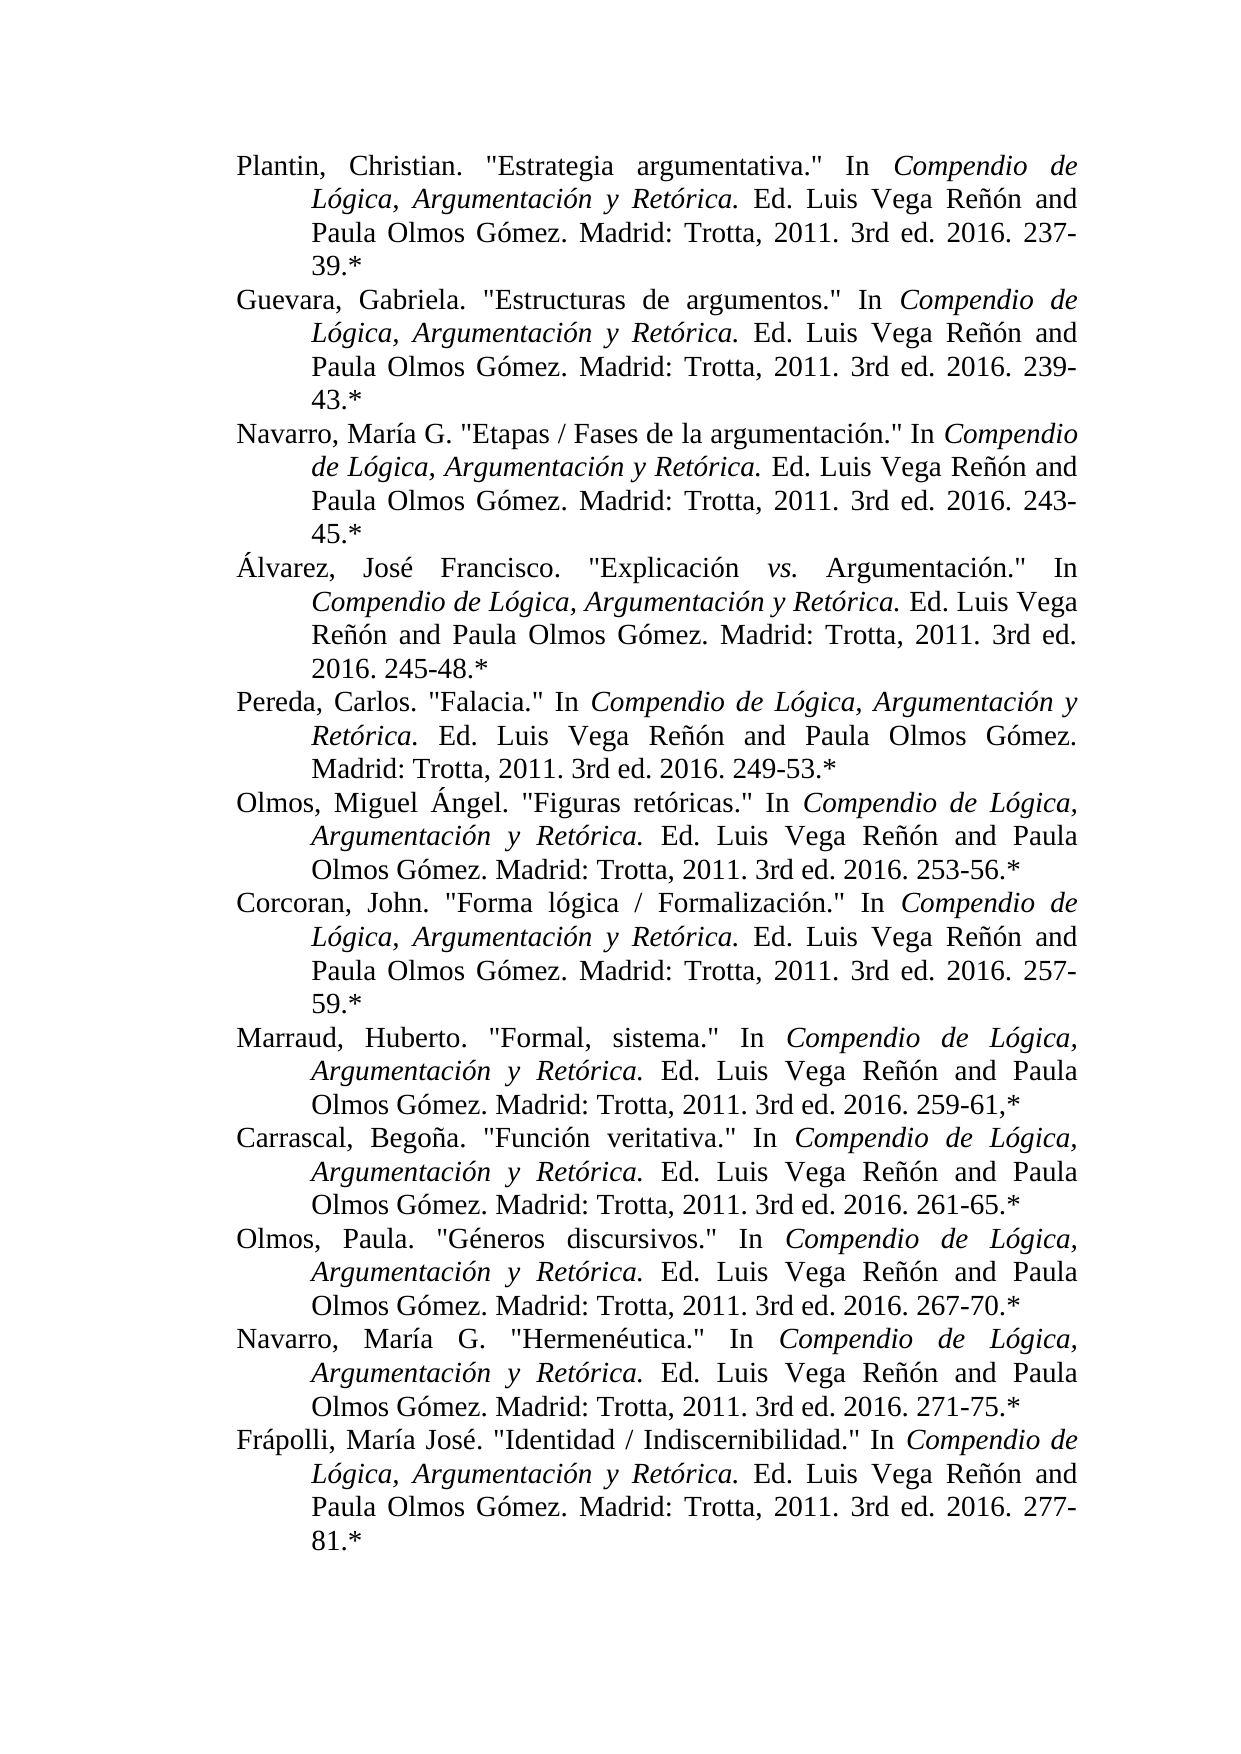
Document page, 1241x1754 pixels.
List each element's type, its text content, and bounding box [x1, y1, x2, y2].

text Carrascal, Begoña. "Función veritativa." In Compendio de Lógica, Argumentación y Retórica. Ed. Luis Vega Reñón and Paula Olmos Gómez. Madrid: Trotta, 2011. 3rd ed. 2016. 261-65.* [236, 1120, 1078, 1221]
text Corcoran, John. "Forma lógica / Formalización." In Compendio de Lógica, Argumentación y Retórica. Ed. Luis Vega Reñón and Paula Olmos Gómez. Madrid: Trotta, 2011. 3rd ed. 2016. 257-59.* [236, 886, 1078, 1020]
text Olmos, Miguel Ángel. "Figuras retóricas." In Compendio de Lógica, Argumentación y Retórica. Ed. Luis Vega Reñón and Paula Olmos Gómez. Madrid: Trotta, 2011. 3rd ed. 2016. 253-56.* [236, 785, 1078, 886]
text Navarro, María G. "Etapas / Fases de la argumentación." In Compendio de Lógica, Argumentación y Retórica. Ed. Luis Vega Reñón and Paula Olmos Gómez. Madrid: Trotta, 2011. 3rd ed. 2016. 243-45.* [236, 416, 1078, 550]
text Álvarez, José Francisco. "Explicación vs. Argumentación." In Compendio de Lógica, Argumentación y Retórica. Ed. Luis Vega Reñón and Paula Olmos Gómez. Madrid: Trotta, 2011. 3rd ed. 2016. 245-48.* [236, 550, 1078, 684]
text Plantin, Christian. "Estrategia argumentativa." In Compendio de Lógica, Argumentación y Retórica. Ed. Luis Vega Reñón and Paula Olmos Gómez. Madrid: Trotta, 2011. 3rd ed. 2016. 237-39.* [236, 148, 1078, 282]
text Marraud, Huberto. "Formal, sistema." In Compendio de Lógica, Argumentación y Retórica. Ed. Luis Vega Reñón and Paula Olmos Gómez. Madrid: Trotta, 2011. 3rd ed. 2016. 259-61,* [236, 1020, 1078, 1120]
text Navarro, María G. "Hermenéutica." In Compendio de Lógica, Argumentación y Retórica. Ed. Luis Vega Reñón and Paula Olmos Gómez. Madrid: Trotta, 2011. 3rd ed. 2016. 271-75.* [236, 1322, 1078, 1422]
text Pereda, Carlos. "Falacia." In Compendio de Lógica, Argumentación y Retórica. Ed. Luis Vega Reñón and Paula Olmos Gómez. Madrid: Trotta, 2011. 3rd ed. 2016. 249-53.* [236, 684, 1078, 785]
text Guevara, Gabriela. "Estructuras de argumentos." In Compendio de Lógica, Argumentación y Retórica. Ed. Luis Vega Reñón and Paula Olmos Gómez. Madrid: Trotta, 2011. 3rd ed. 2016. 239-43.* [236, 282, 1078, 416]
text Olmos, Paula. "Géneros discursivos." In Compendio de Lógica, Argumentación y Retórica. Ed. Luis Vega Reñón and Paula Olmos Gómez. Madrid: Trotta, 2011. 3rd ed. 2016. 267-70.* [236, 1221, 1078, 1322]
text Frápolli, María José. "Identidad / Indiscernibilidad." In Compendio de Lógica, Argumentación y Retórica. Ed. Luis Vega Reñón and Paula Olmos Gómez. Madrid: Trotta, 2011. 3rd ed. 2016. 277-81.* [236, 1422, 1078, 1556]
